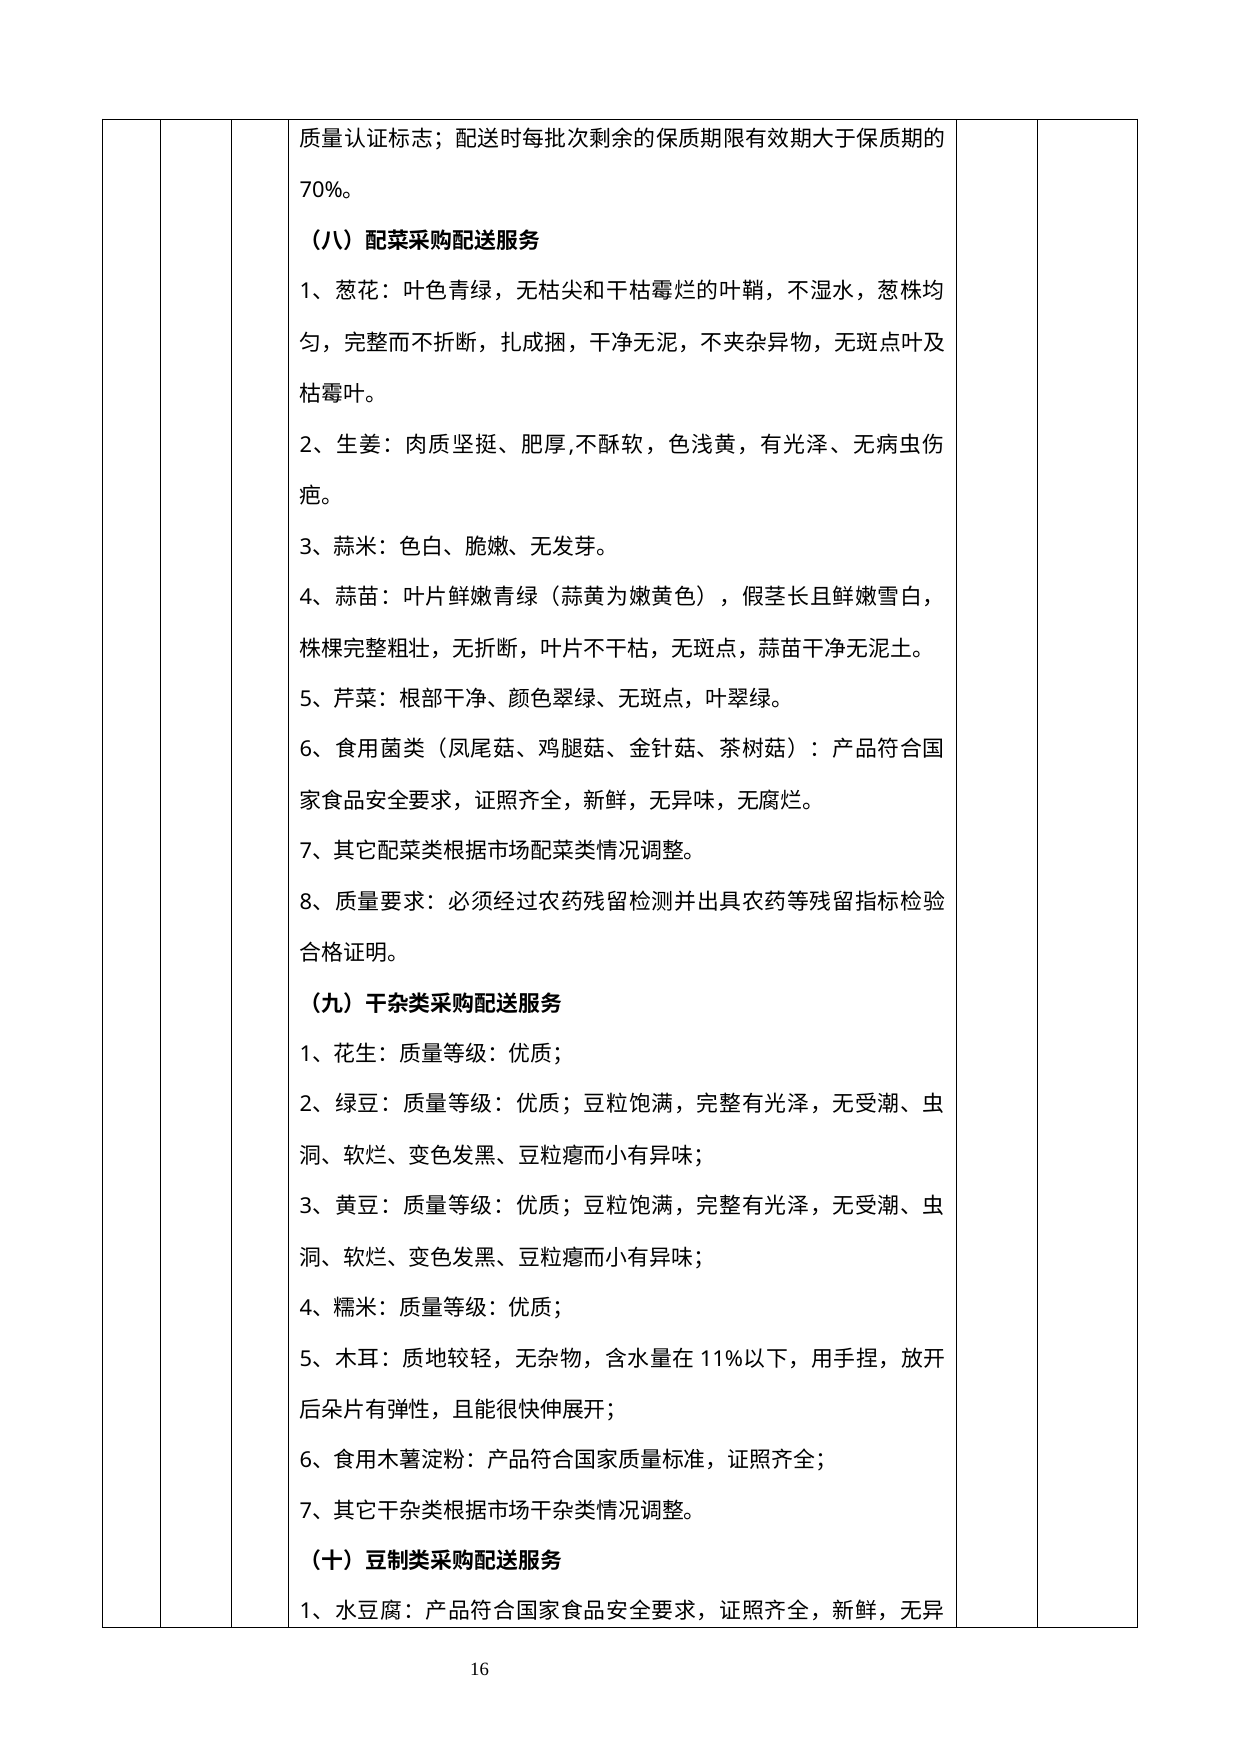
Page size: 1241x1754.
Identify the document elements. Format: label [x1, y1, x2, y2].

table_cell [1038, 120, 1137, 1627]
table_cell [957, 120, 1037, 1627]
table_cell [103, 120, 160, 1627]
table_cell [161, 120, 231, 1627]
table_cell [232, 120, 288, 1627]
table_cell [289, 120, 956, 1627]
